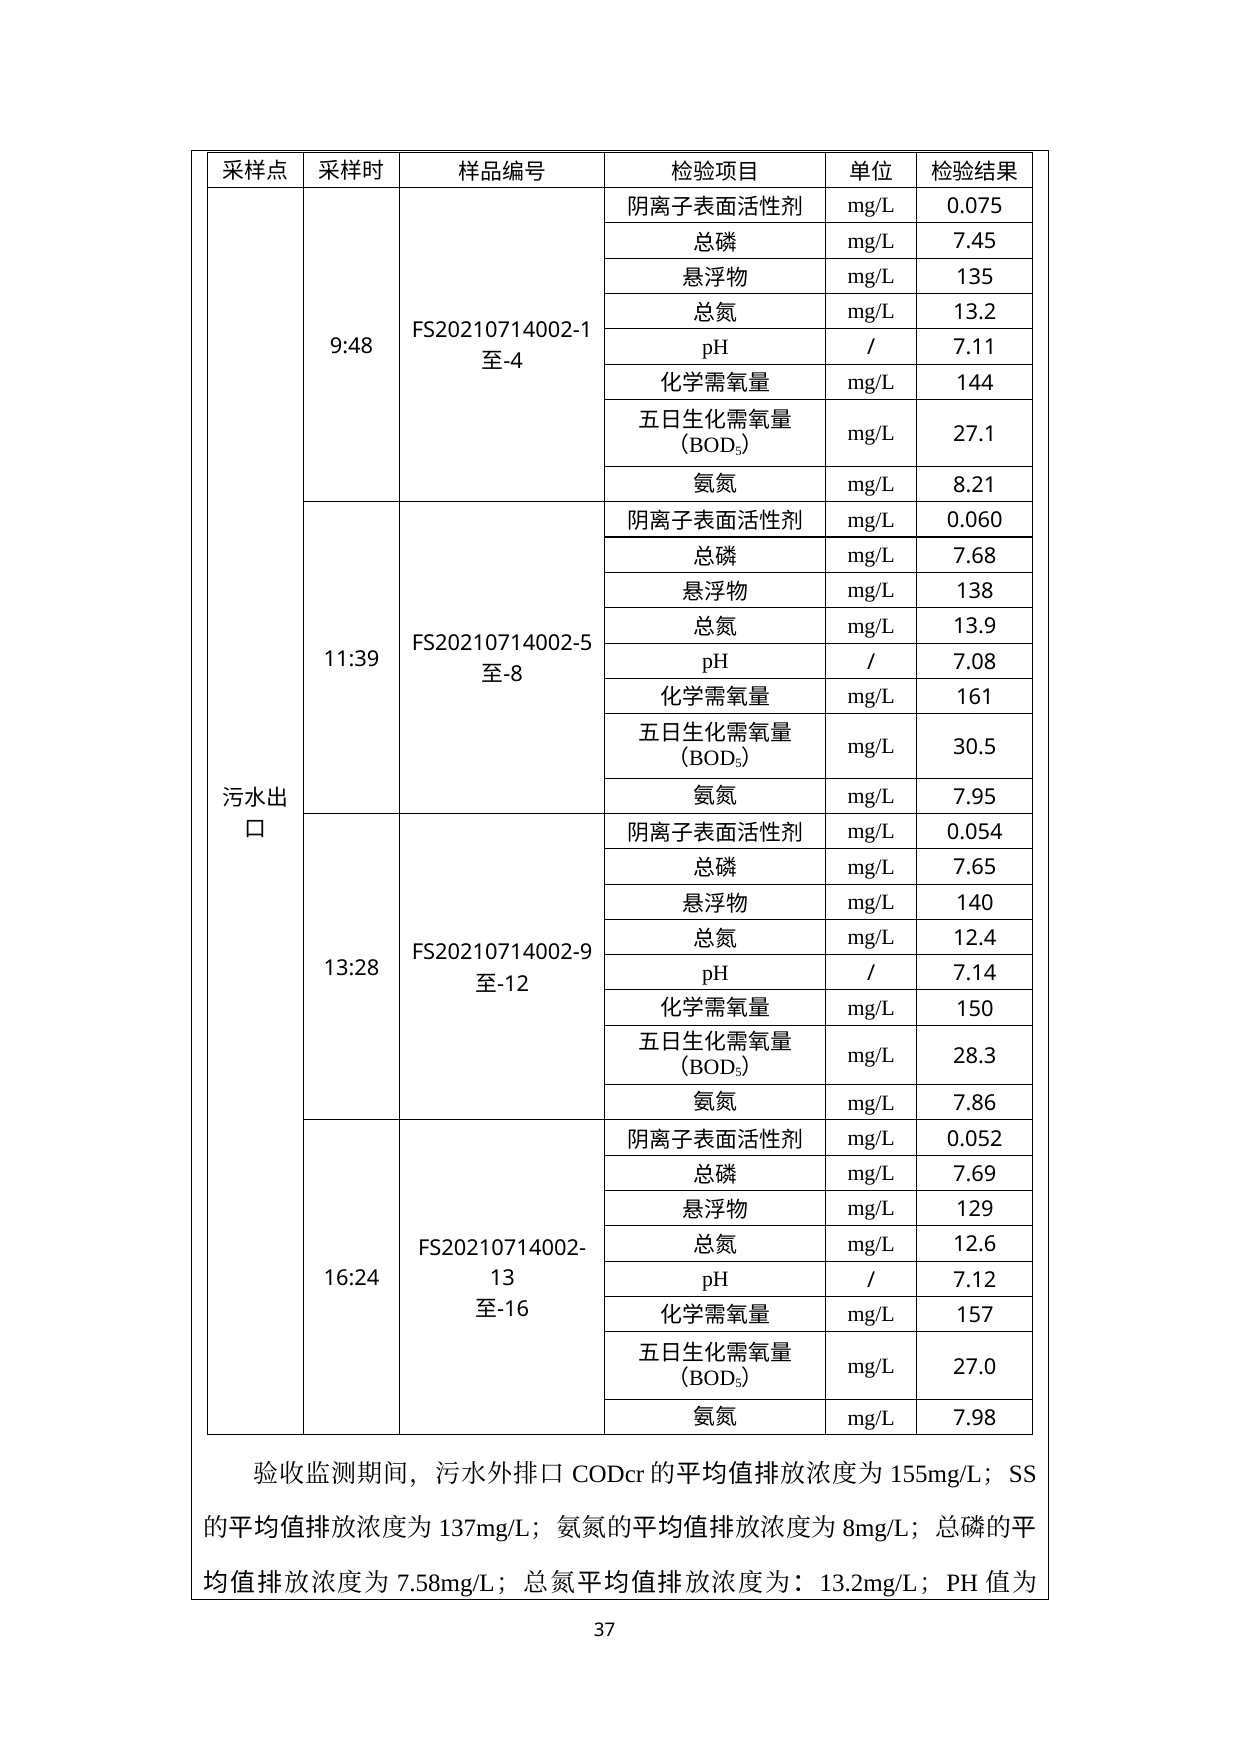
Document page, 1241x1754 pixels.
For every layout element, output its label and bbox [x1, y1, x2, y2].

table_header [192, 151, 1048, 1598]
